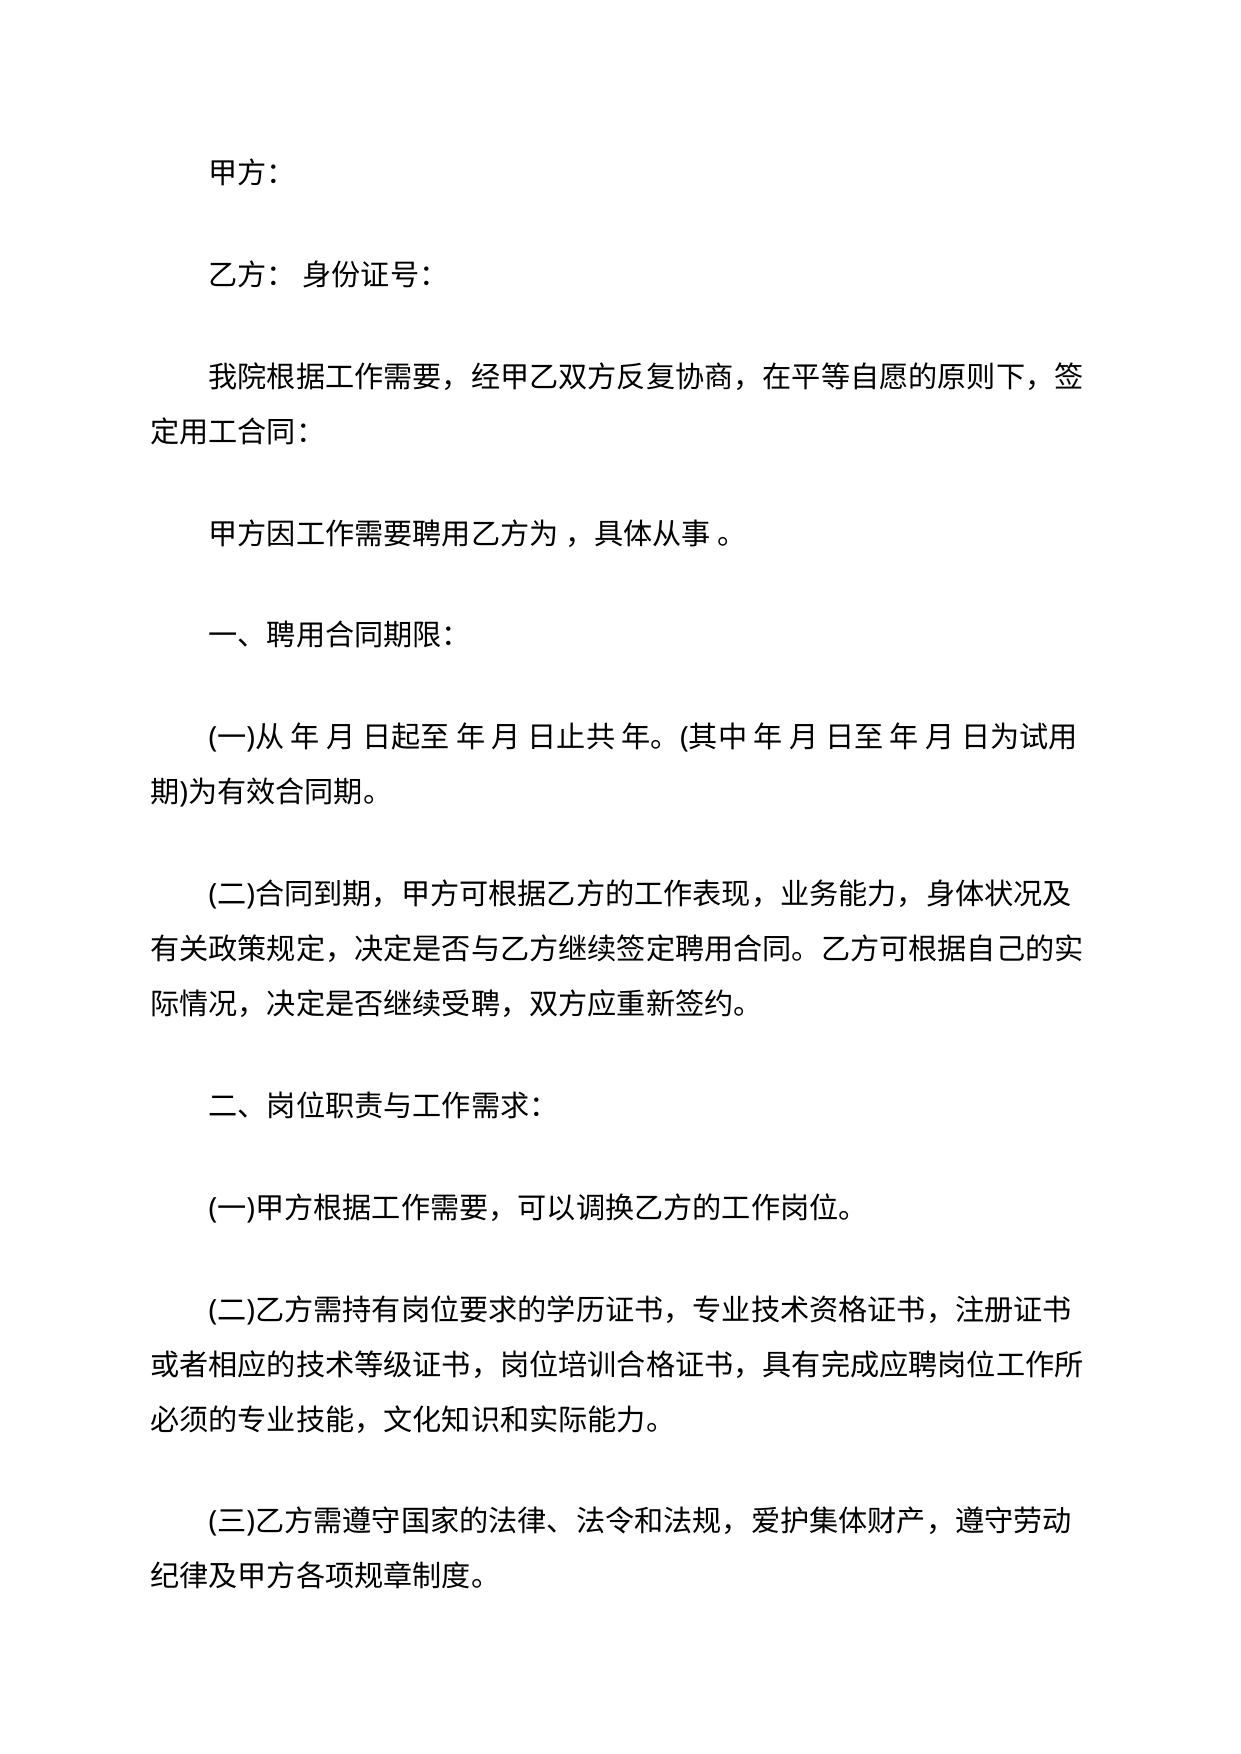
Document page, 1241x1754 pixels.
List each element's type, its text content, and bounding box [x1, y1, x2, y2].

text 我院根据工作需要，经甲乙双方反复协商，在平等自愿的原则下，签定用工合同： [150, 353, 1090, 451]
text 一、聘用合同期限： [150, 612, 1090, 654]
text (三)乙方需遵守国家的法律、法令和法规，爱护集体财产，遵守劳动纪律及甲方各项规章制度。 [150, 1498, 1090, 1595]
text (一)从 年 月 日起至 年 月 日止共 年。(其中 年 月 日至 年 月 日为试用期)为有效合同期。 [150, 714, 1090, 811]
text (一)甲方根据工作需要，可以调换乙方的工作岗位。 [150, 1184, 1090, 1227]
text 甲方因工作需要聘用乙方为 ，具体从事 。 [150, 510, 1090, 552]
text 二、岗位职责与工作需求： [150, 1082, 1090, 1125]
text (二)合同到期，甲方可根据乙方的工作表现，业务能力，身体状况及有关政策规定，决定是否与乙方继续签定聘用合同。乙方可根据自己的实际情况，决定是否继续受聘，双方应重新签约。 [150, 871, 1090, 1023]
text 甲方： [150, 150, 1090, 192]
text (二)乙方需持有岗位要求的学历证书，专业技术资格证书，注册证书或者相应的技术等级证书，岗位培训合格证书，具有完成应聘岗位工作所必须的专业技能，文化知识和实际能力。 [150, 1286, 1090, 1438]
text 乙方： 身份证号： [150, 252, 1090, 294]
